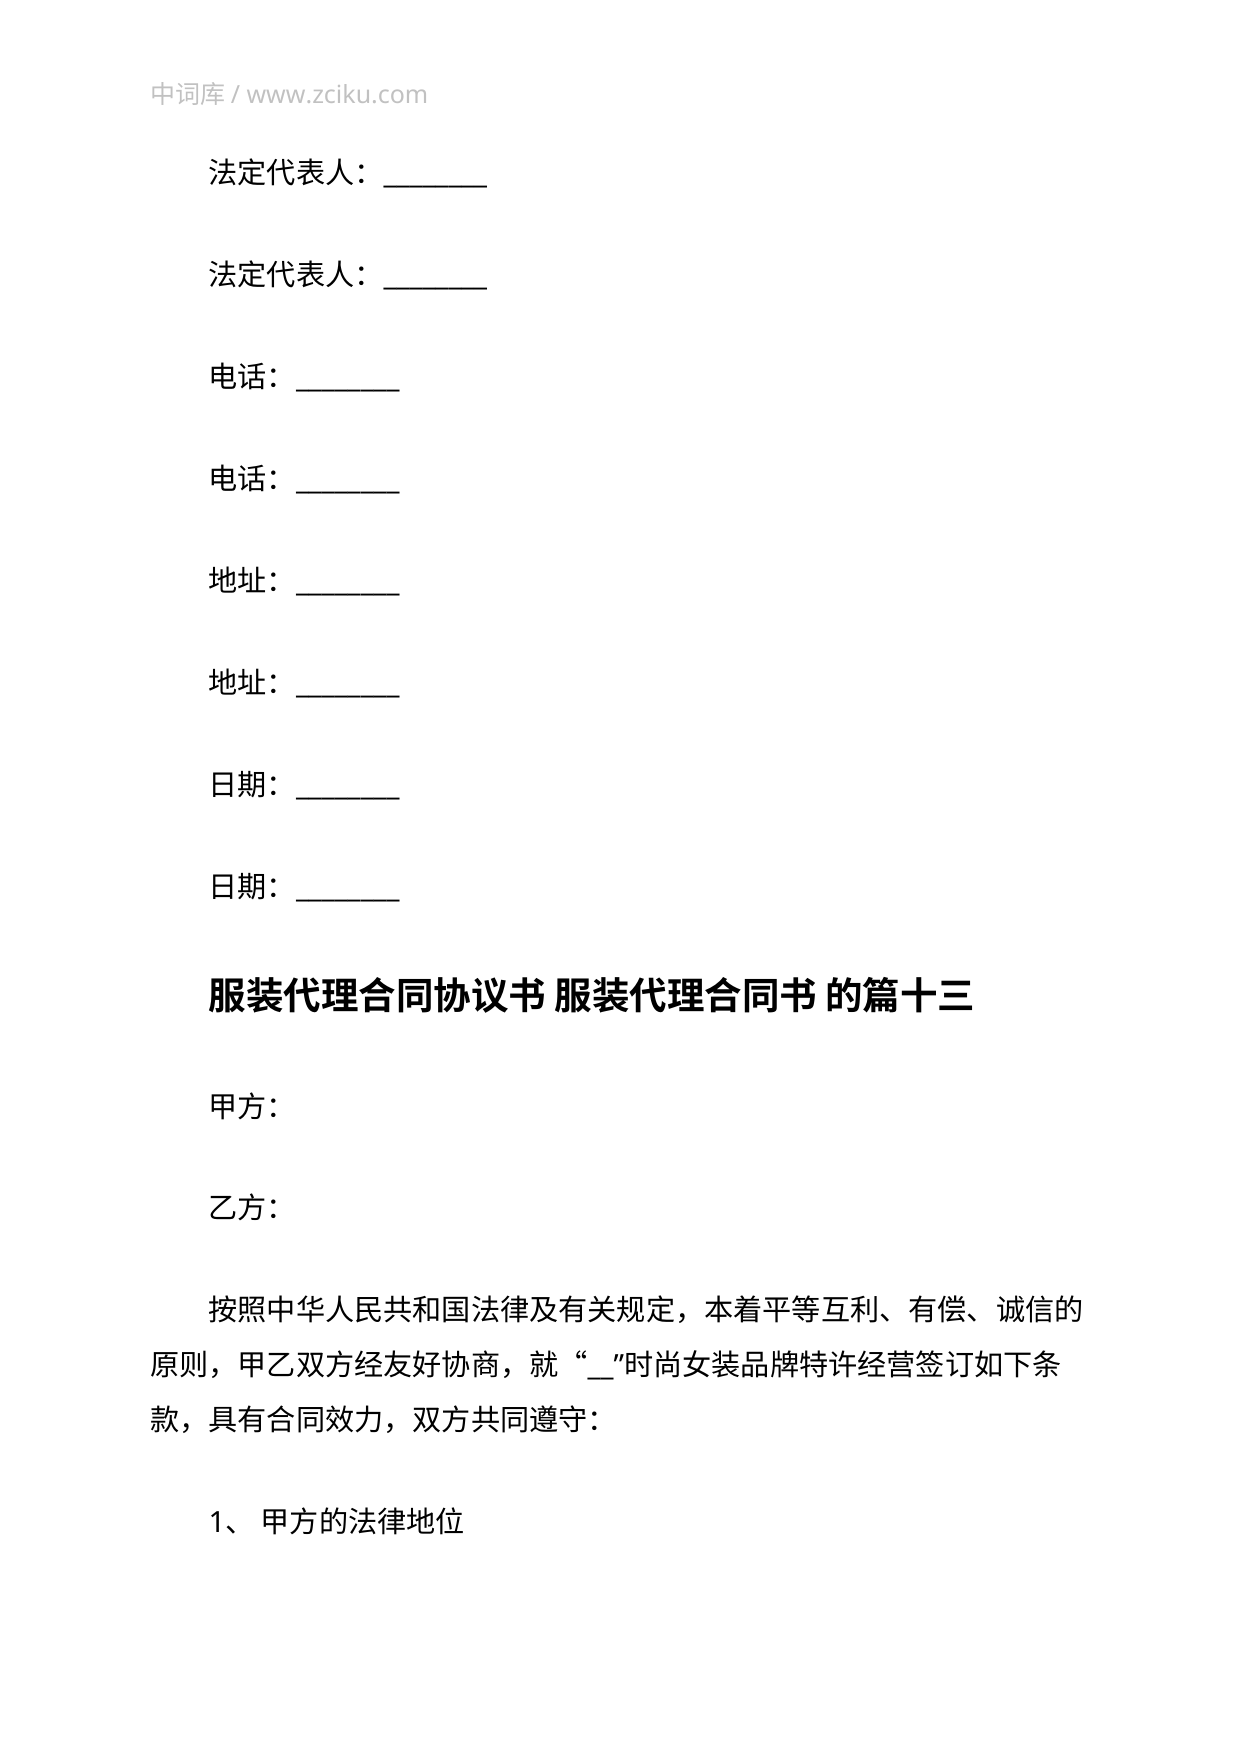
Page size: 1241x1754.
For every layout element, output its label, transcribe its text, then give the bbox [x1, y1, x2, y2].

text 日期：________ [150, 864, 1090, 906]
text 电话：________ [150, 456, 1090, 498]
text 乙方： [150, 1185, 1090, 1227]
text 甲方： [150, 1083, 1090, 1126]
text 地址：________ [150, 558, 1090, 600]
text 服装代理合同协议书 服装代理合同书 的篇十三 [150, 966, 1090, 1020]
text 电话：________ [150, 354, 1090, 396]
text 地址：________ [150, 660, 1090, 702]
text 日期：________ [150, 762, 1090, 804]
text 法定代表人：________ [150, 150, 1090, 192]
text 法定代表人：________ [150, 252, 1090, 294]
text 按照中华人民共和国法律及有关规定，本着平等互利、有偿、诚信的原则，甲乙双方经友好协商，就“__”时尚女装品牌特许经营签订如下条款，具有合同效力，双方共同遵守： [150, 1287, 1090, 1439]
text 1、 甲方的法律地位 [150, 1498, 1090, 1541]
